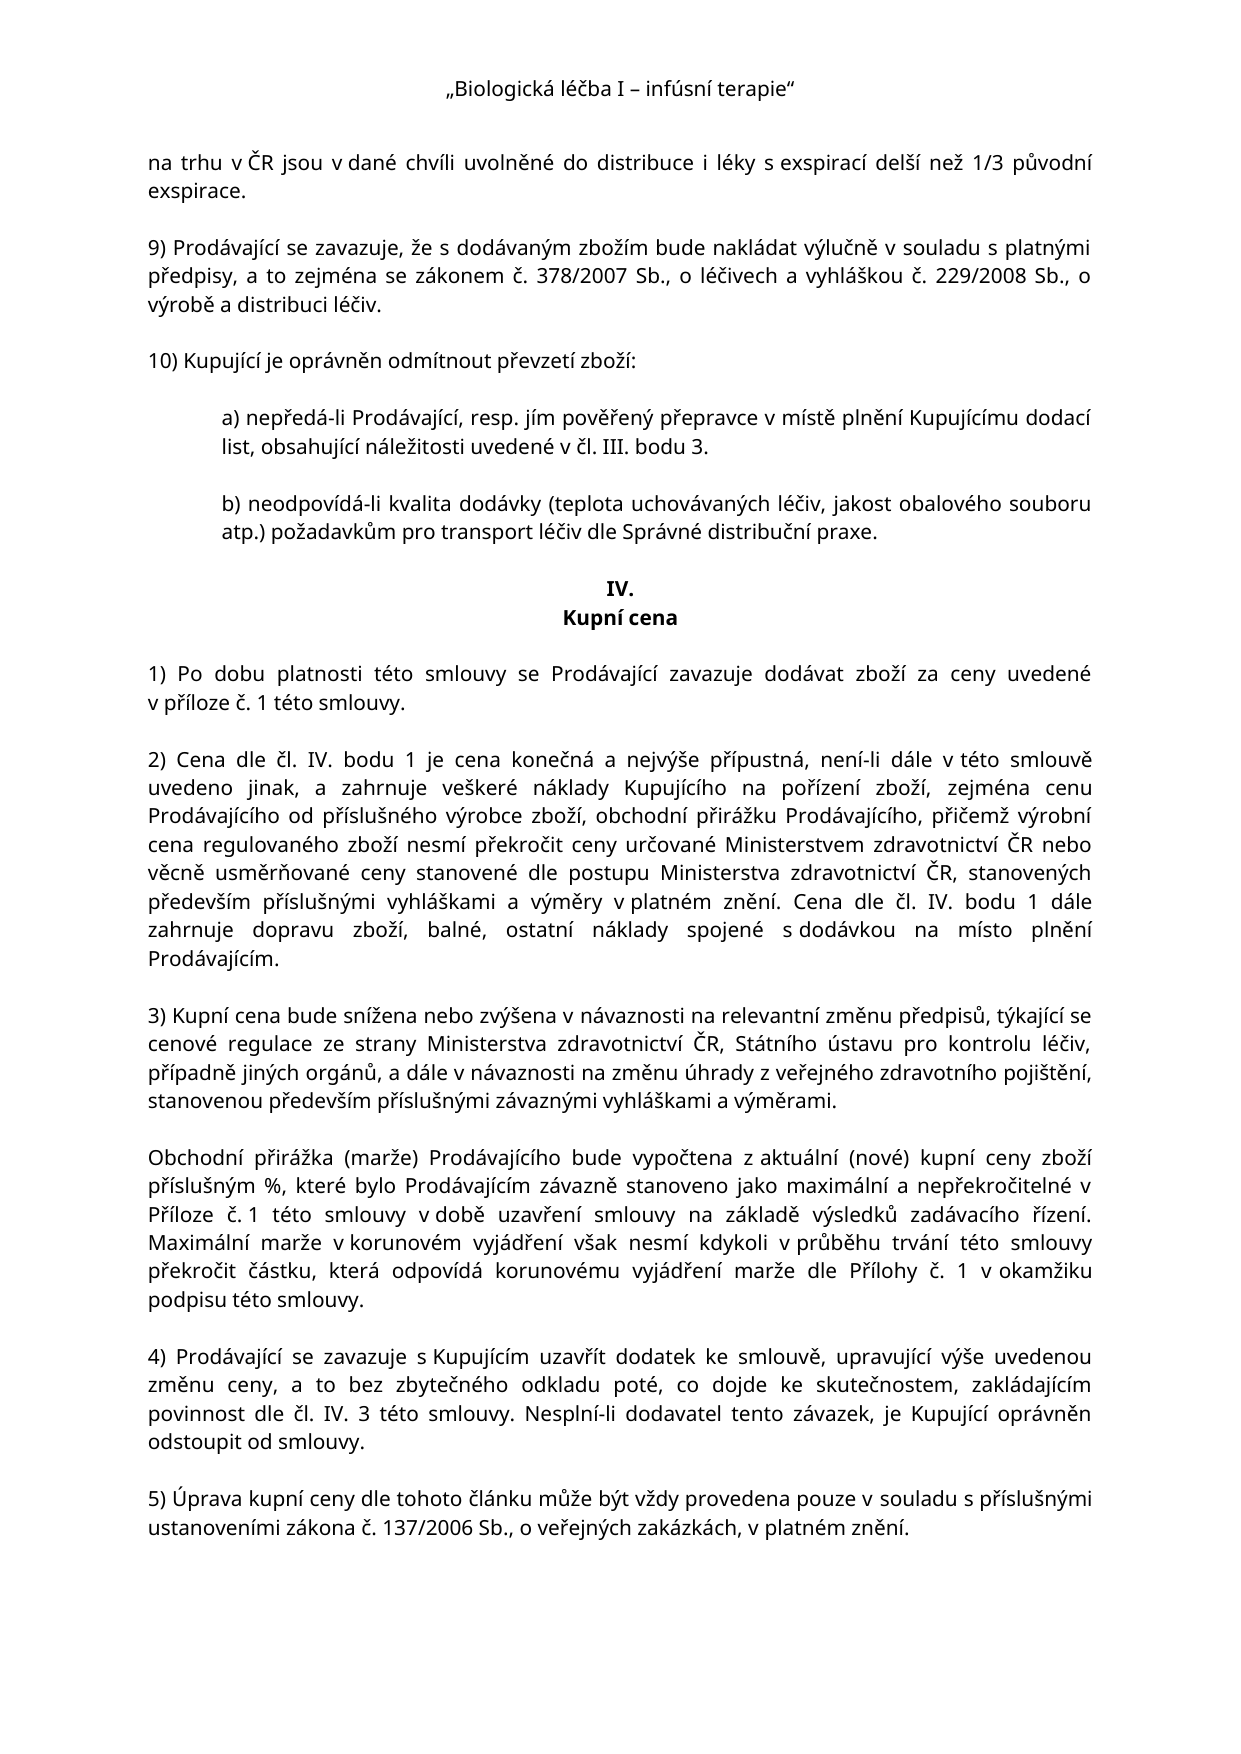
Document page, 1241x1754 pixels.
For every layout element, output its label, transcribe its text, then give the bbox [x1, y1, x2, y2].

text Obchodní přirážka (marže) Prodávajícího bude vypočtena z aktuální (nové) kupní ceny zboží příslušným %, které bylo Prodávajícím závazně stanoveno jako maximální a nepřekročitelné v Příloze č. 1 této smlouvy v době uzavření smlouvy na základě výsledků zadávacího řízení. Maximální marže v korunovém vyjádření však nesmí kdykoli v průběhu trvání této smlouvy překročit částku, která odpovídá korunovému vyjádření marže dle Přílohy č. 1 v okamžiku podpisu této smlouvy. [148, 1143, 1093, 1313]
text IV. [148, 574, 1093, 603]
text Kupní cena [148, 603, 1093, 631]
text a) nepředá-li Prodávající, resp. jím pověřený přepravce v místě plnění Kupujícímu dodací list, obsahující náležitosti uvedené v čl. III. bodu 3. [221, 403, 1093, 460]
text b) neodpovídá-li kvalita dodávky (teplota uchovávaných léčiv, jakost obalového souboru atp.) požadavkům pro transport léčiv dle Správné distribuční praxe. [221, 489, 1093, 546]
text 3) Kupní cena bude snížena nebo zvýšena v návaznosti na relevantní změnu předpisů, týkající se cenové regulace ze strany Ministerstva zdravotnictví ČR, Státního ústavu pro kontrolu léčiv, případně jiných orgánů, a dále v návaznosti na změnu úhrady z veřejného zdravotního pojištění, stanovenou především příslušnými závaznými vyhláškami a výměrami. [148, 1001, 1093, 1114]
text 9) Prodávající se zavazuje, že s dodávaným zbožím bude nakládat výlučně v souladu s platnými předpisy, a to zejména se zákonem č. 378/2007 Sb., o léčivech a vyhláškou č. 229/2008 Sb., o výrobě a distribuci léčiv. [148, 233, 1093, 318]
text 2) Cena dle čl. IV. bodu 1 je cena konečná a nejvýše přípustná, není-li dále v této smlouvě uvedeno jinak, a zahrnuje veškeré náklady Kupujícího na pořízení zboží, zejména cenu Prodávajícího od příslušného výrobce zboží, obchodní přirážku Prodávajícího, přičemž výrobní cena regulovaného zboží nesmí překročit ceny určované Ministerstvem zdravotnictví ČR nebo věcně usměrňované ceny stanovené dle postupu Ministerstva zdravotnictví ČR, stanovených především příslušnými vyhláškami a výměry v platném znění. Cena dle čl. IV. bodu 1 dále zahrnuje dopravu zboží, balné, ostatní náklady spojené s dodávkou na místo plnění Prodávajícím. [148, 745, 1093, 972]
text 10) Kupující je oprávněn odmítnout převzetí zboží: [148, 347, 1093, 375]
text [148, 148, 1093, 204]
text 5) Úprava kupní ceny dle tohoto článku může být vždy provedena pouze v souladu s příslušnými ustanoveními zákona č. 137/2006 Sb., o veřejných zakázkách, v platném znění. [148, 1484, 1093, 1541]
text 1) Po dobu platnosti této smlouvy se Prodávající zavazuje dodávat zboží za ceny uvedené v příloze č. 1 této smlouvy. [148, 659, 1093, 716]
text 4) Prodávající se zavazuje s Kupujícím uzavřít dodatek ke smlouvě, upravující výše uvedenou změnu ceny, a to bez zbytečného odkladu poté, co dojde ke skutečnostem, zakládajícím povinnost dle čl. IV. 3 této smlouvy. Nesplní-li dodavatel tento závazek, je Kupující oprávněn odstoupit od smlouvy. [148, 1342, 1093, 1456]
